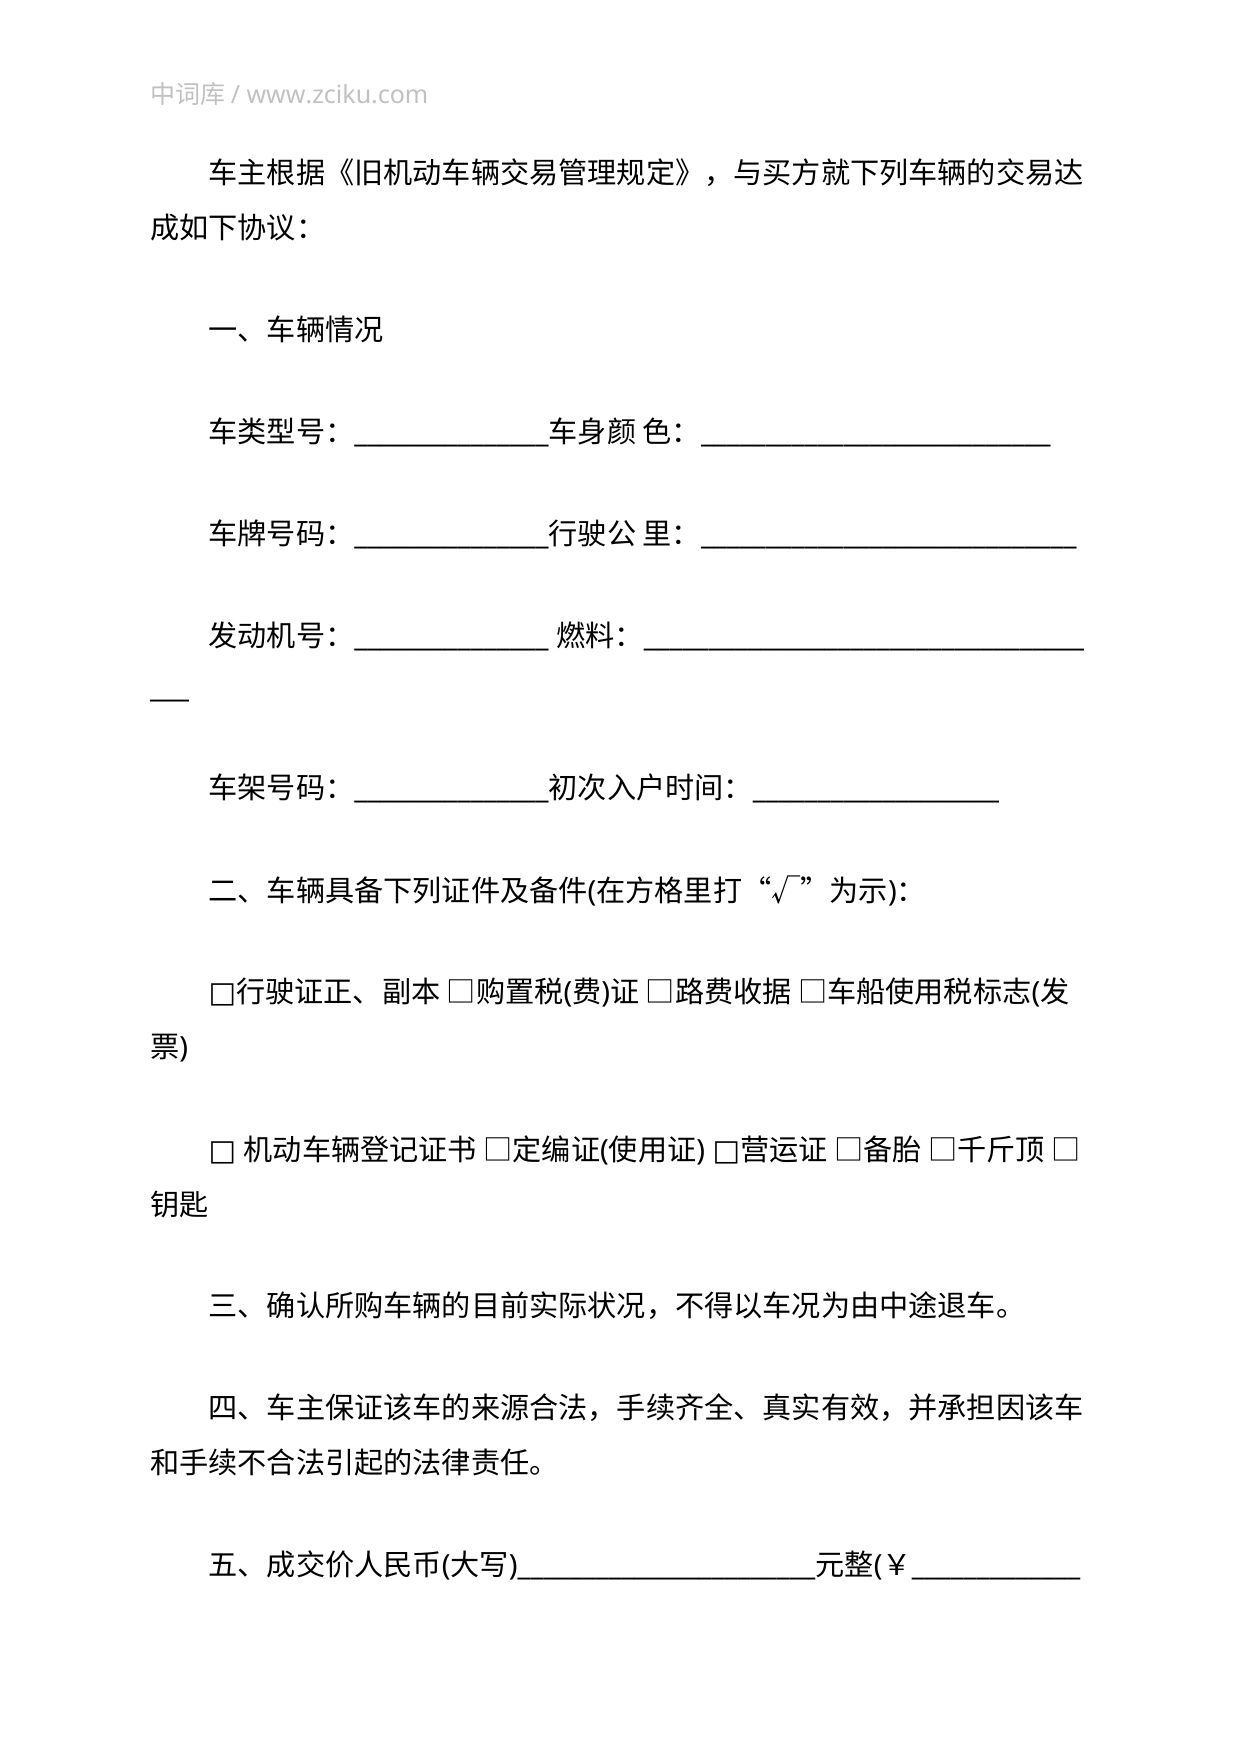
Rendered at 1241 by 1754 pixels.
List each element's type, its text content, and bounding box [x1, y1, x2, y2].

text 二、车辆具备下列证件及备件(在方格里打“√”为示)： [150, 867, 1090, 909]
text 车类型号：_______________车身颜 色：___________________________ [150, 408, 1090, 451]
text 车架号码：_______________初次入户时间：___________________ [150, 765, 1090, 807]
text □行驶证正、副本 □购置税(费)证 □路费收据 □车船使用税标志(发票) [150, 969, 1090, 1066]
text 三、确认所购车辆的目前实际状况，不得以车况为由中途退车。 [150, 1283, 1090, 1325]
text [150, 1541, 1090, 1584]
text 四、车主保证该车的来源合法，手续齐全、真实有效，并承担因该车和手续不合法引起的法律责任。 [150, 1384, 1090, 1482]
text 车牌号码：_______________行驶公 里：_____________________________ [150, 510, 1090, 553]
text □ 机动车辆登记证书 □定编证(使用证) □营运证 □备胎 □千斤顶 □钥匙 [150, 1126, 1090, 1223]
text 一、车辆情况 [150, 307, 1090, 349]
text 发动机号：_______________ 燃料：_____________________________________ [150, 612, 1090, 706]
text 车主根据《旧机动车辆交易管理规定》，与买方就下列车辆的交易达成如下协议： [150, 150, 1090, 247]
